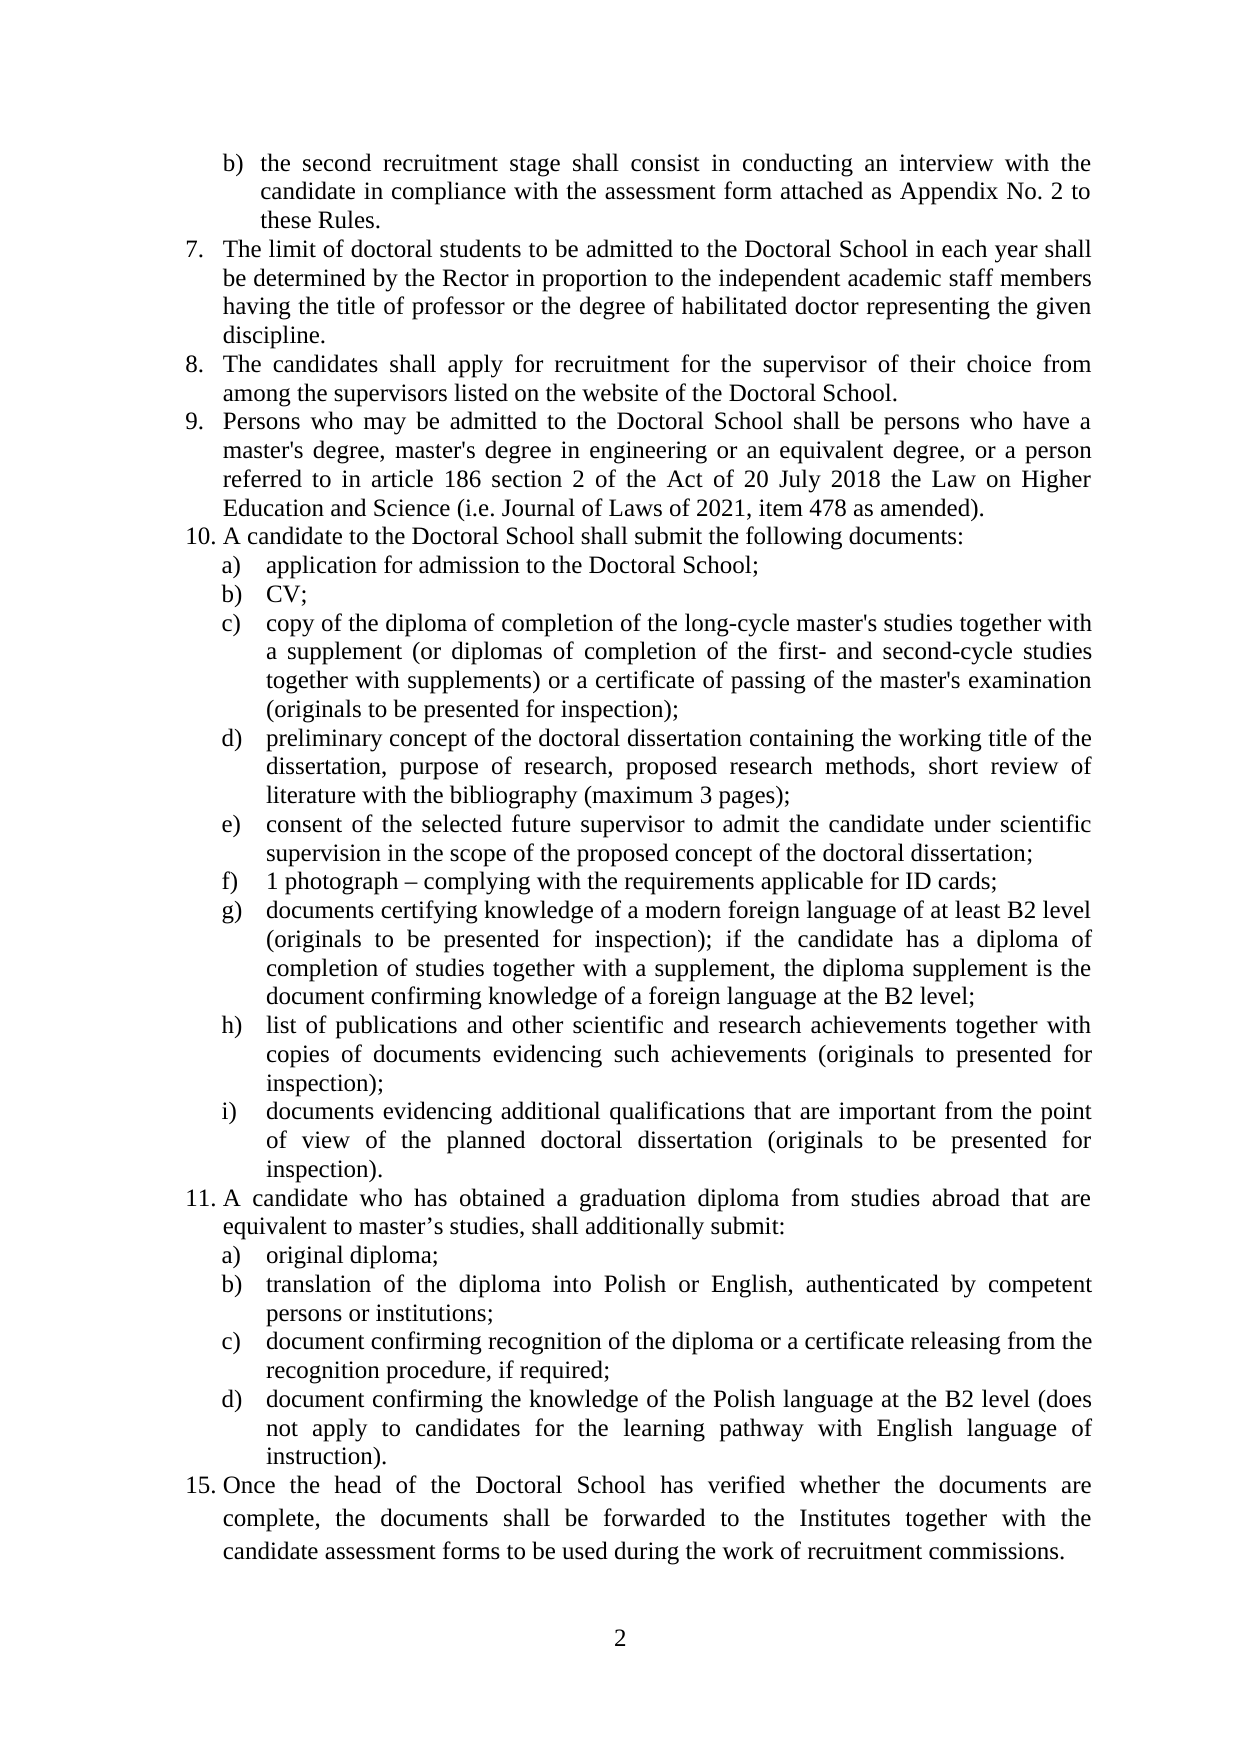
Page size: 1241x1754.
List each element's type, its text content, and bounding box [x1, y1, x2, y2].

list A candidate to the Doctoral School shall submit the following documents: [185, 521, 1093, 550]
list documents evidencing additional qualifications that are important from the point of view of the planned doctoral dissertation (originals to be presented for inspection). [221, 1096, 1093, 1183]
list list of publications and other scientific and research achievements together with copies of documents evidencing such achievements (originals to presented for inspection); [221, 1010, 1093, 1096]
list documents certifying knowledge of a modern foreign language of at least B2 level (originals to be presented for inspection); if the candidate has a diploma of completion of studies together with a supplement, the diploma supplement is the document confirming knowledge of a foreign language at the B2 level; [221, 895, 1093, 1010]
list original diploma; [221, 1240, 1093, 1269]
list The limit of doctoral students to be admitted to the Doctoral School in each year shall be determined by the Rector in proportion to the independent academic staff members having the title of professor or the degree of habilitated doctor representing the given discipline. [185, 234, 1093, 349]
list copy of the diploma of completion of the long-cycle master's studies together with a supplement (or diplomas of completion of the first- and second-cycle studies together with supplements) or a certificate of passing of the master's examination (originals to be presented for inspection); [221, 608, 1093, 723]
list Persons who may be admitted to the Doctoral School shall be persons who have a master's degree, master's degree in engineering or an equivalent degree, or a person referred to in article 186 section 2 of the Act of 20 July 2018 the Law on Higher Education and Science (i.e. Journal of Laws of 2021, item 478 as amended). [185, 406, 1093, 521]
list consent of the selected future supervisor to admit the candidate under scientific supervision in the scope of the proposed concept of the doctoral dissertation; [221, 809, 1093, 866]
list preliminary concept of the doctoral dissertation containing the working title of the dissertation, purpose of research, proposed research methods, short review of literature with the bibliography (maximum 3 pages); [221, 723, 1093, 809]
list document confirming the knowledge of the Polish language at the B2 level (does not apply to candidates for the learning pathway with English language of instruction). [221, 1384, 1093, 1470]
list Once the head of the Doctoral School has verified whether the documents are complete, the documents shall be forwarded to the Institutes together with the candidate assessment forms to be used during the work of recruitment commissions. [185, 1470, 1093, 1565]
list A candidate who has obtained a graduation diploma from studies abroad that are equivalent to master’s studies, shall additionally submit: [185, 1183, 1093, 1240]
list CV; [221, 579, 1093, 608]
list the second recruitment stage shall consist in conducting an interview with the candidate in compliance with the assessment form attached as Appendix No. 2 to these Rules. [223, 148, 1093, 234]
list document confirming recognition of the diploma or a certificate releasing from the recognition procedure, if required; [221, 1326, 1093, 1384]
list The candidates shall apply for recruitment for the supervisor of their choice from among the supervisors listed on the website of the Doctoral School. [185, 349, 1093, 406]
list translation of the diploma into Polish or English, authenticated by competent persons or institutions; [221, 1269, 1093, 1326]
list 1 photograph – complying with the requirements applicable for ID cards; [221, 866, 1093, 895]
list application for admission to the Doctoral School; [221, 550, 1093, 579]
